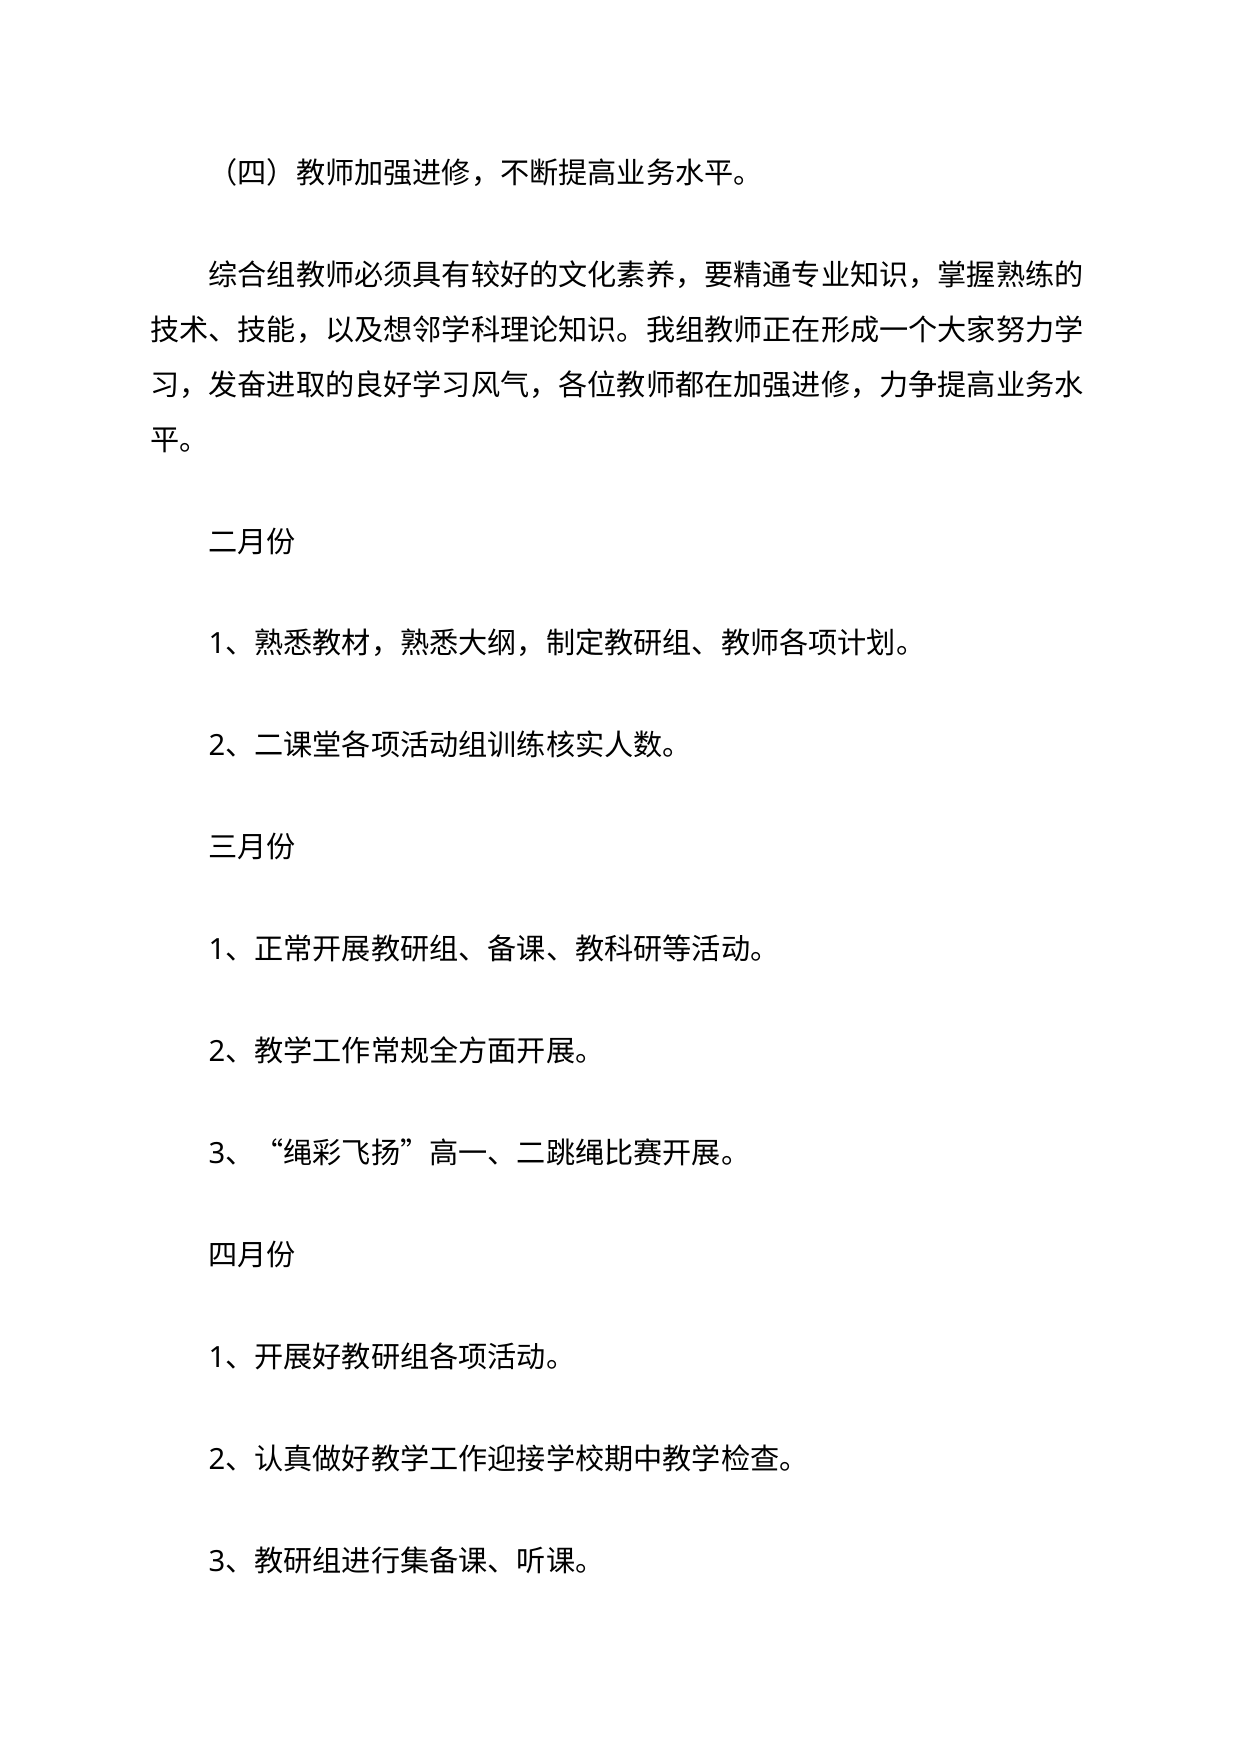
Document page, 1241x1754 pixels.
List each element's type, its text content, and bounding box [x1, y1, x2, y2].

text 3、“绳彩飞扬”高一、二跳绳比赛开展。 [150, 1130, 1090, 1172]
text 2、认真做好教学工作迎接学校期中教学检查。 [150, 1435, 1090, 1478]
text 综合组教师必须具有较好的文化素养，要精通专业知识，掌握熟练的技术、技能，以及想邻学科理论知识。我组教师正在形成一个大家努力学习，发奋进取的良好学习风气，各位教师都在加强进修，力争提高业务水平。 [150, 252, 1090, 459]
text 四月份 [150, 1232, 1090, 1274]
text （四）教师加强进修，不断提高业务水平。 [150, 150, 1090, 192]
text 1、正常开展教研组、备课、教科研等活动。 [150, 926, 1090, 968]
text 1、开展好教研组各项活动。 [150, 1333, 1090, 1376]
text 1、熟悉教材，熟悉大纲，制定教研组、教师各项计划。 [150, 620, 1090, 662]
text 二月份 [150, 518, 1090, 561]
text 3、教研组进行集备课、听课。 [150, 1537, 1090, 1580]
text 2、二课堂各项活动组训练核实人数。 [150, 722, 1090, 764]
text 三月份 [150, 824, 1090, 866]
text 2、教学工作常规全方面开展。 [150, 1028, 1090, 1070]
